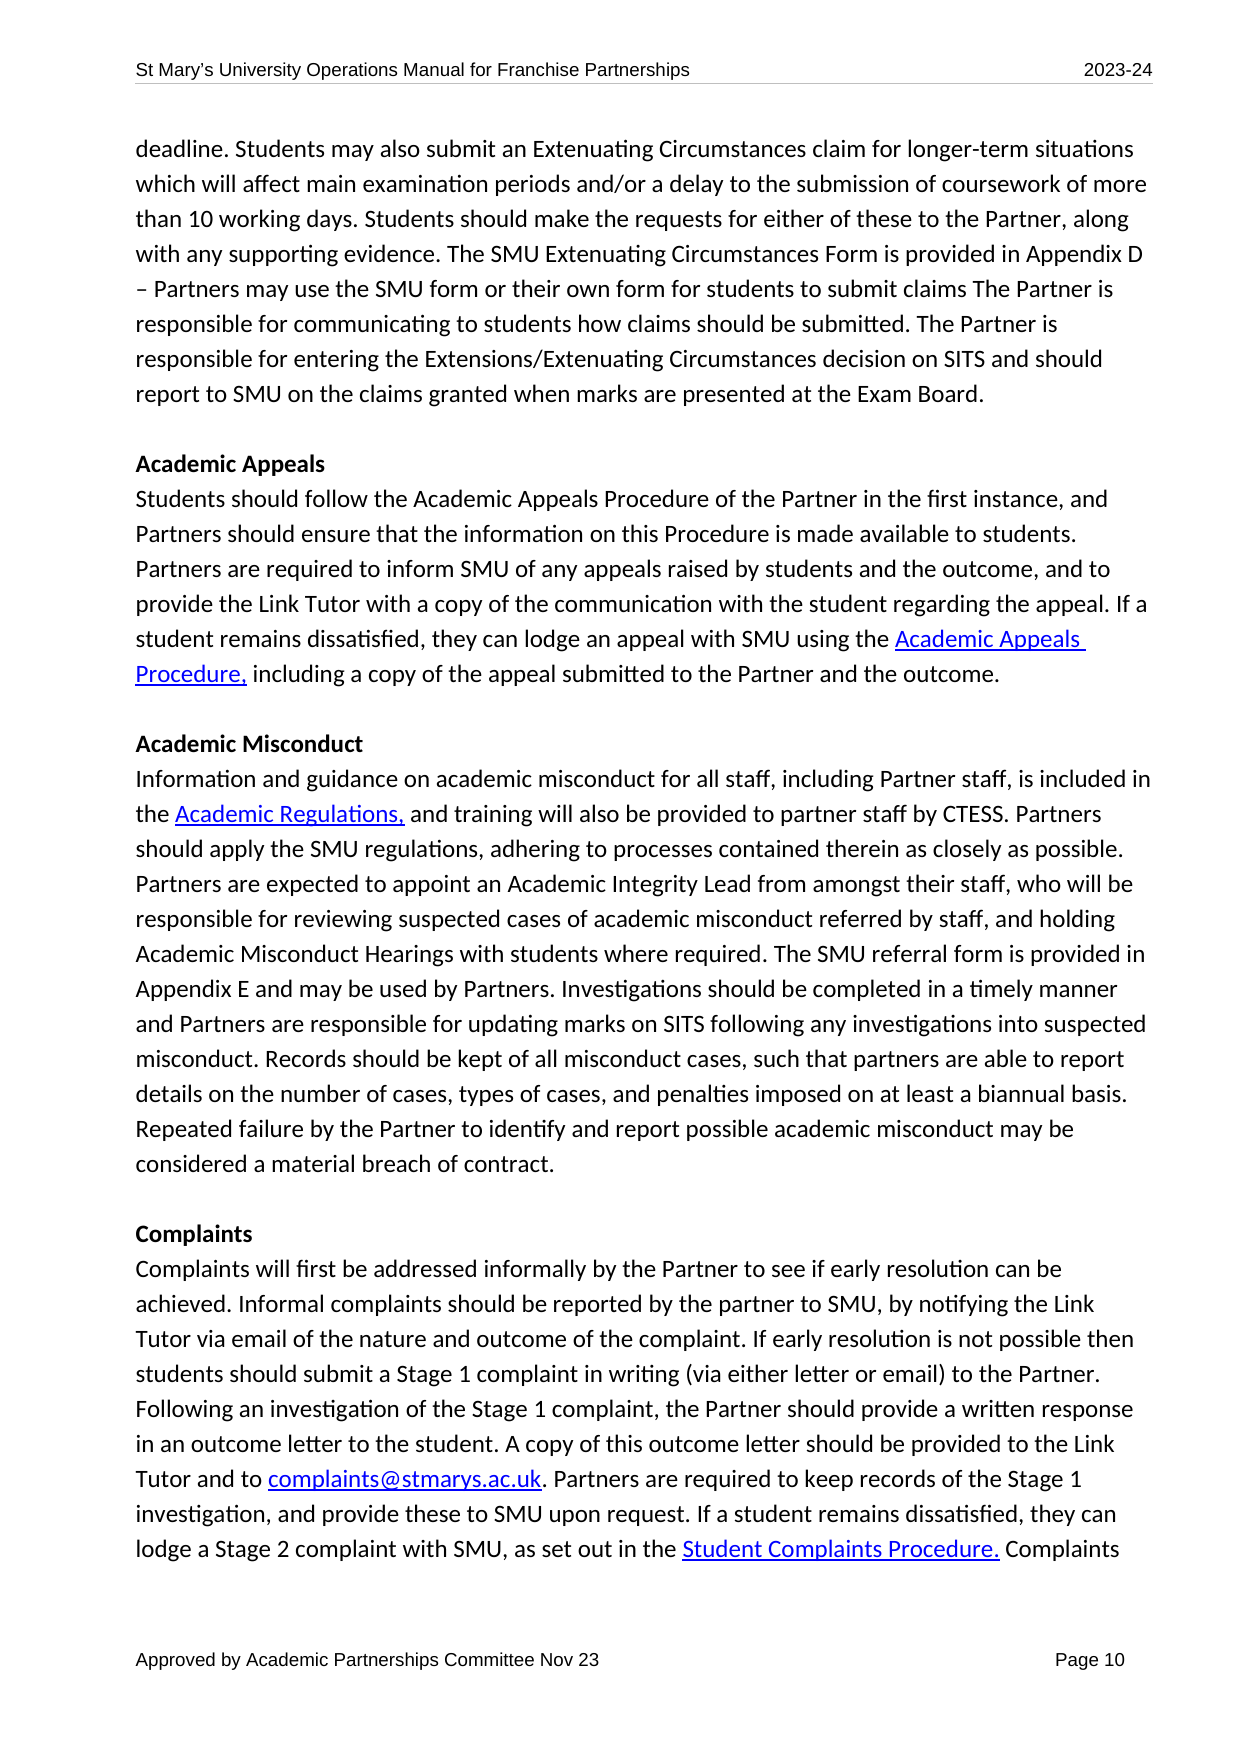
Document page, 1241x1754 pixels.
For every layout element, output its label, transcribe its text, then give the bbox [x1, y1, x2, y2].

subtitle Academic Misconduct [135, 728, 1153, 758]
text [135, 133, 1153, 408]
text Information and guidance on academic misconduct for all staff, including Partner staff, is included in the Academic Regulations, and training will also be provided to partner staff by CTESS. Partners should apply the SMU regulations, adhering to processes contained therein as closely as possible. Partners are expected to appoint an Academic Integrity Lead from amongst their staff, who will be responsible for reviewing suspected cases of academic misconduct referred by staff, and holding Academic Misconduct Hearings with students where required. The SMU referral form is provided in Appendix E and may be used by Partners. Investigations should be completed in a timely manner and Partners are responsible for updating marks on SITS following any investigations into suspected misconduct. Records should be kept of all misconduct cases, such that partners are able to report details on the number of cases, types of cases, and penalties imposed on at least a biannual basis. Repeated failure by the Partner to identify and report possible academic misconduct may be considered a material breach of contract. [135, 763, 1153, 1178]
text Students should follow the Academic Appeals Procedure of the Partner in the first instance, and Partners should ensure that the information on this Procedure is made available to students. Partners are required to inform SMU of any appeals raised by students and the outcome, and to provide the Link Tutor with a copy of the communication with the student regarding the appeal. If a student remains dissatisfied, they can lodge an appeal with SMU using the Academic Appeals Procedure, including a copy of the appeal submitted to the Partner and the outcome. [135, 483, 1153, 688]
subtitle Complaints [135, 1218, 1153, 1248]
subtitle Academic Appeals [135, 448, 1153, 478]
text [135, 1253, 1153, 1563]
